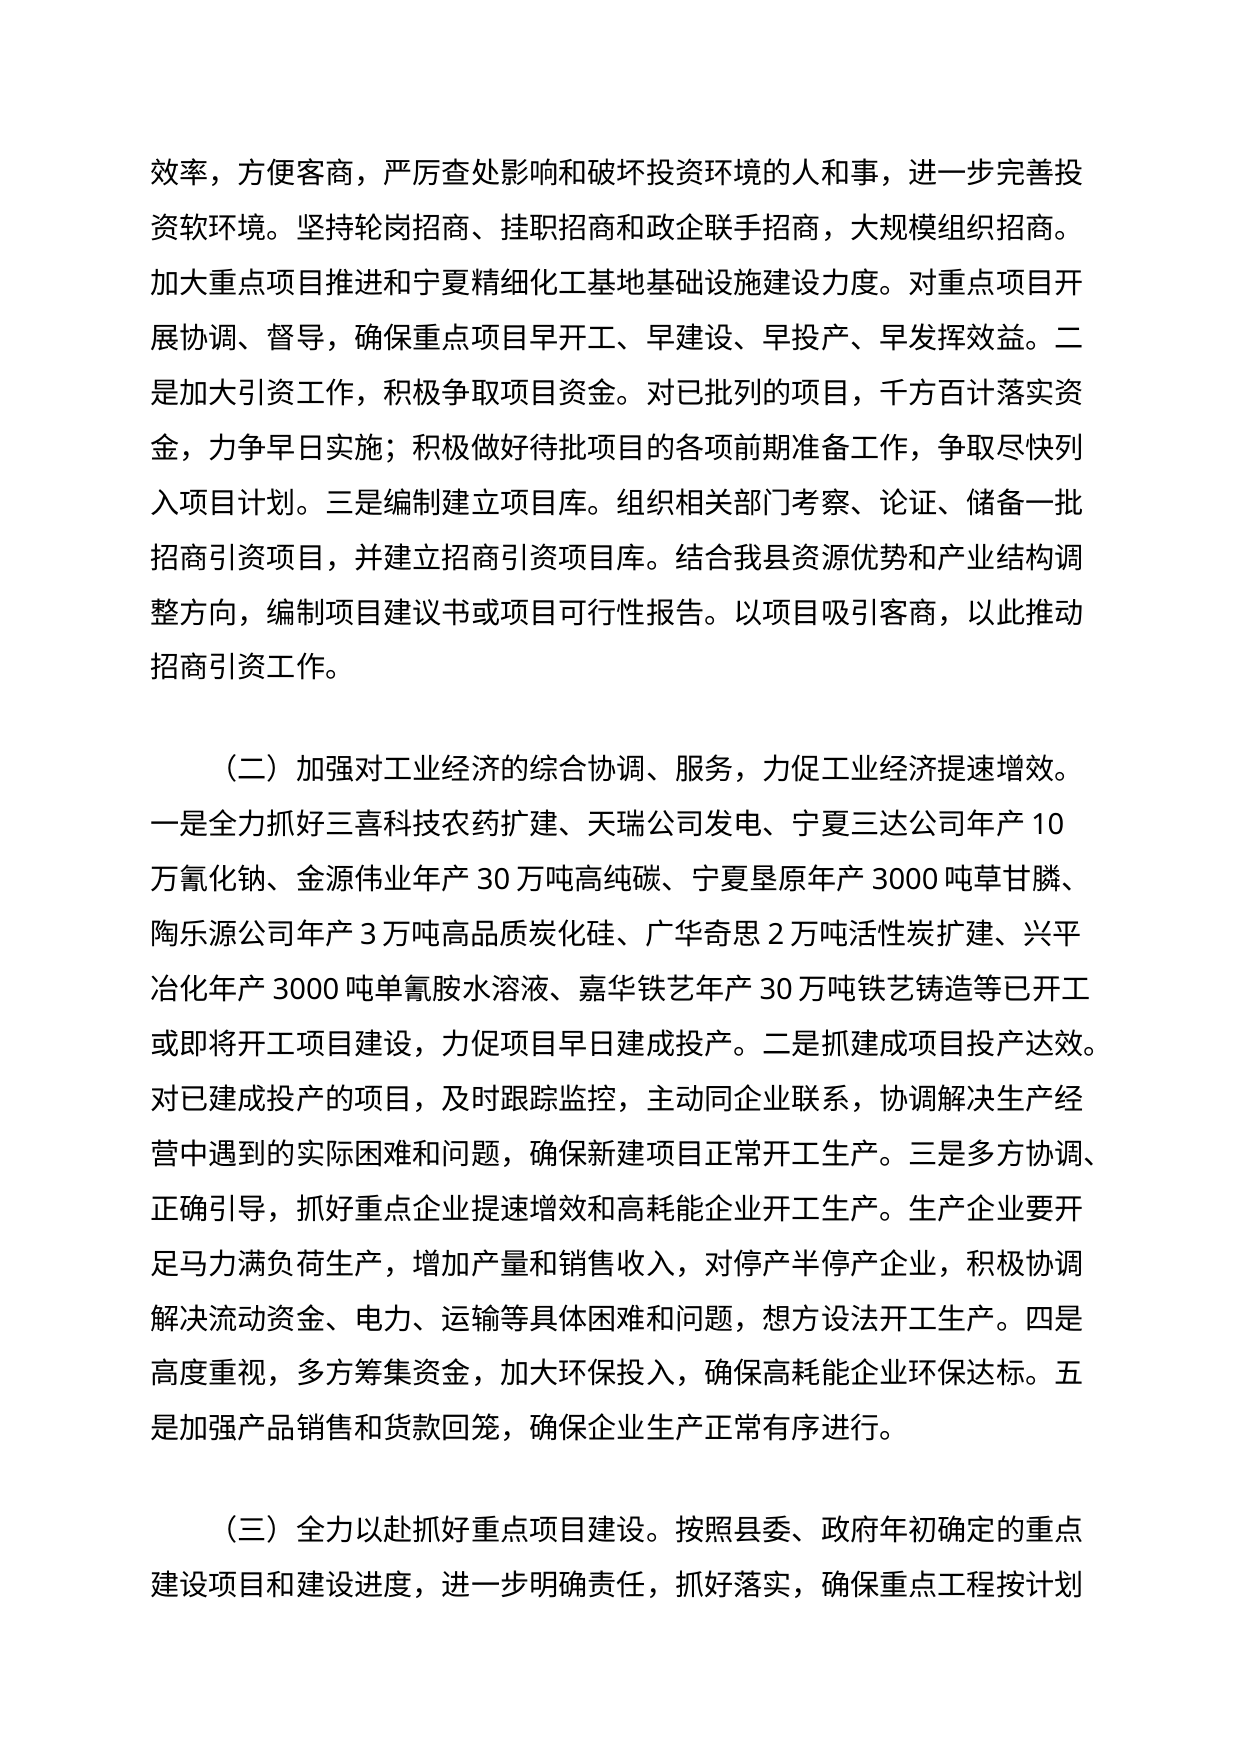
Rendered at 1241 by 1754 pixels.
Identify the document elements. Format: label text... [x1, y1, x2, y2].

text （二）加强对工业经济的综合协调、服务，力促工业经济提速增效。一是全力抓好三喜科技农药扩建、天瑞公司发电、宁夏三达公司年产10万氰化钠、金源伟业年产30万吨高纯碳、宁夏垦原年产3000吨草甘膦、陶乐源公司年产3万吨高品质炭化硅、广华奇思2万吨活性炭扩建、兴平冶化年产3000吨单氰胺水溶液、嘉华铁艺年产30万吨铁艺铸造等已开工或即将开工项目建设，力促项目早日建成投产。二是抓建成项目投产达效。对已建成投产的项目，及时跟踪监控，主动同企业联系，协调解决生产经营中遇到的实际困难和问题，确保新建项目正常开工生产。三是多方协调、正确引导，抓好重点企业提速增效和高耗能企业开工生产。生产企业要开足马力满负荷生产，增加产量和销售收入，对停产半停产企业，积极协调解决流动资金、电力、运输等具体困难和问题，想方设法开工生产。四是高度重视，多方筹集资金，加大环保投入，确保高耗能企业环保达标。五是加强产品销售和货款回笼，确保企业生产正常有序进行。 [150, 746, 1090, 1447]
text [150, 150, 1090, 686]
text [150, 1507, 1090, 1604]
